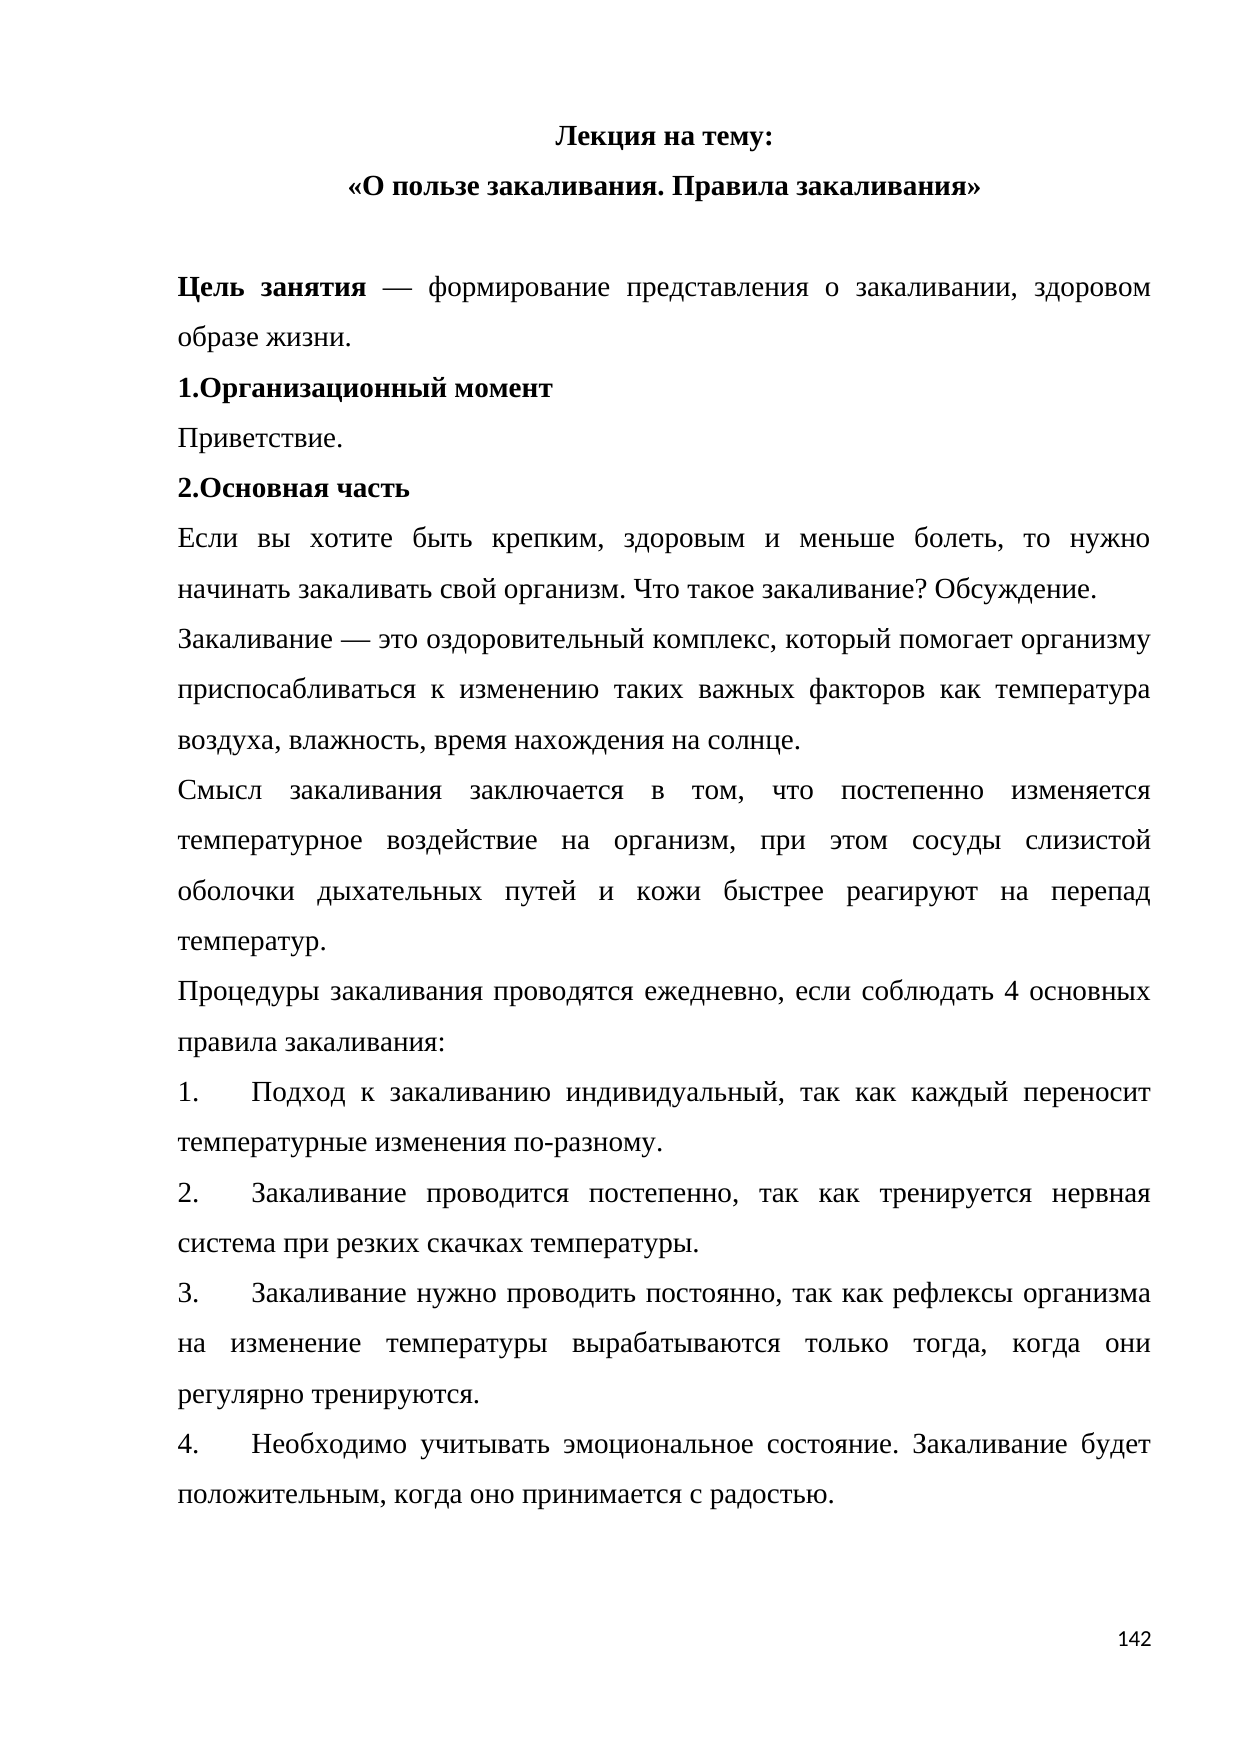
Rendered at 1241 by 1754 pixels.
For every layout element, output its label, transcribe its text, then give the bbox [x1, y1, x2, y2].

text Закаливание — это оздоровительный комплекс, который помогает организму приспосабливаться к изменению таких важных факторов как температура воздуха, влажность, время нахождения на солнце. [177, 621, 1152, 755]
list Подход к закаливанию индивидуальный, так как каждый переносит температурные изменения по-разному. [177, 1074, 1152, 1158]
text Процедуры закаливания проводятся ежедневно, если соблюдать 4 основных правила закаливания: [177, 973, 1152, 1057]
list Закаливание нужно проводить постоянно, так как рефлексы организма на изменение температуры вырабатываются только тогда, когда они регулярно тренируются. [177, 1275, 1152, 1409]
list Закаливание проводится постепенно, так как тренируется нервная система при резких скачках температуры. [177, 1175, 1152, 1258]
list Необходимо учитывать эмоциональное состояние. Закаливание будет положительным, когда оно принимается с радостью. [177, 1426, 1152, 1510]
text Лекция на тему: [177, 118, 1152, 152]
text Если вы хотите быть крепким, здоровым и меньше болеть, то нужно начинать закаливать свой организм. Что такое закаливание? Обсуждение. [177, 521, 1152, 604]
text Цель занятия — формирование представления о закаливании, здоровом образе жизни. [177, 269, 1152, 353]
text 2.Основная часть [177, 470, 1152, 504]
text Смысл закаливания заключается в том, что постепенно изменяется температурное воздействие на организм, при этом сосуды слизистой оболочки дыхательных путей и кожи быстрее реагируют на перепад температур. [177, 772, 1152, 957]
text Приветствие. [177, 420, 1152, 453]
text «О пользе закаливания. Правила закаливания» [177, 168, 1152, 202]
text 1.Организационный момент [177, 370, 1152, 403]
